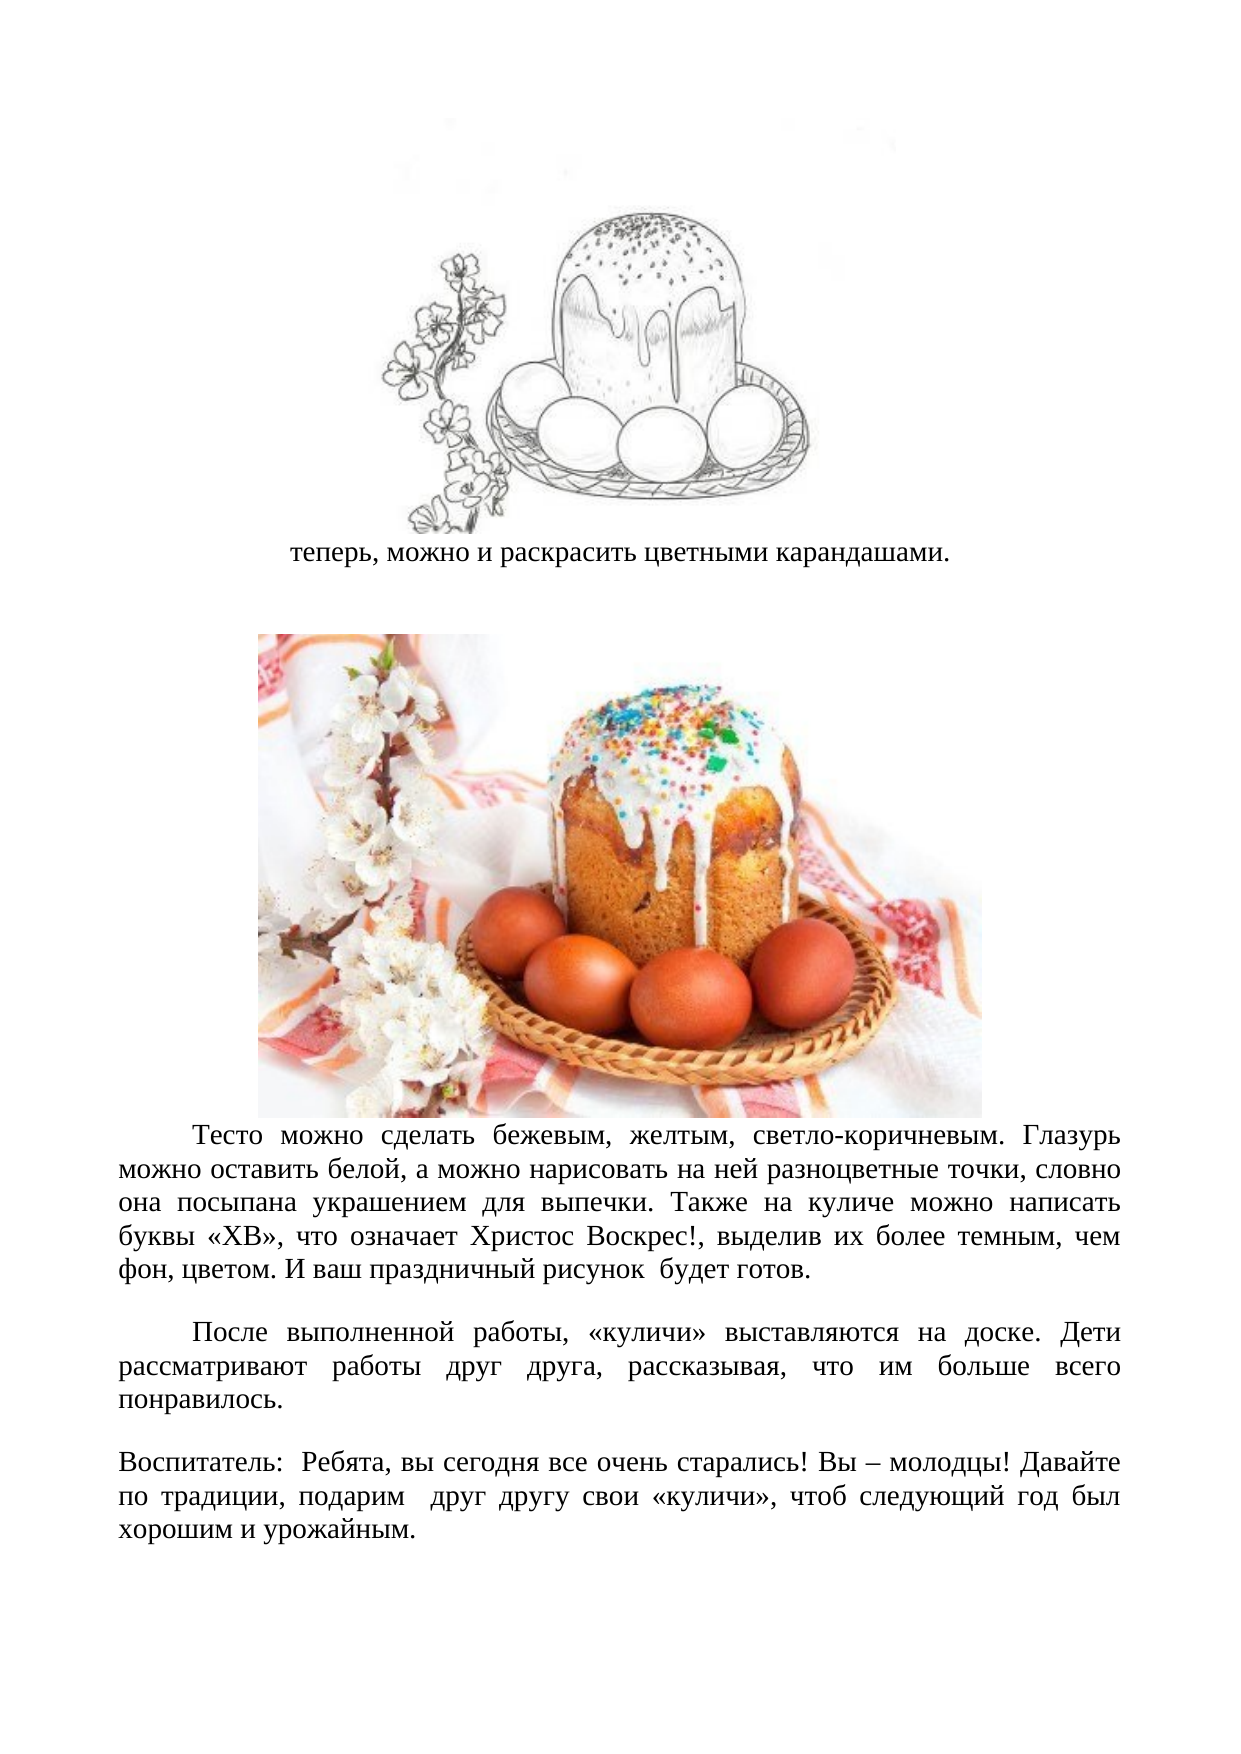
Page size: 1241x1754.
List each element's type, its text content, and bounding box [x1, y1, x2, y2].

text теперь, можно и раскрасить цветными карандашами. [118, 534, 1122, 567]
text Тесто можно сделать бежевым, желтым, светло-коричневым. Глазурь можно оставить белой, а можно нарисовать на ней разноцветные точки, словно она посыпана украшением для выпечки. Также на куличе можно написать буквы «ХВ», что означает Христос Воскрес!, выделив их более темным, чем фон, цветом. И ваш праздничный рисунок будет готов. [118, 1117, 1122, 1285]
text После выполненной работы, «куличи» выставляются на доске. Дети рассматривают работы друг друга, рассказывая, что им больше всего понравилось. [118, 1314, 1122, 1415]
picture [258, 634, 982, 1118]
picture [344, 118, 896, 534]
text Воспитатель: Ребята, вы сегодня все очень старались! Вы – молодцы! Давайте по традиции, подарим друг другу свои «куличи», чтоб следующий год был хорошим и урожайным. [118, 1444, 1122, 1545]
